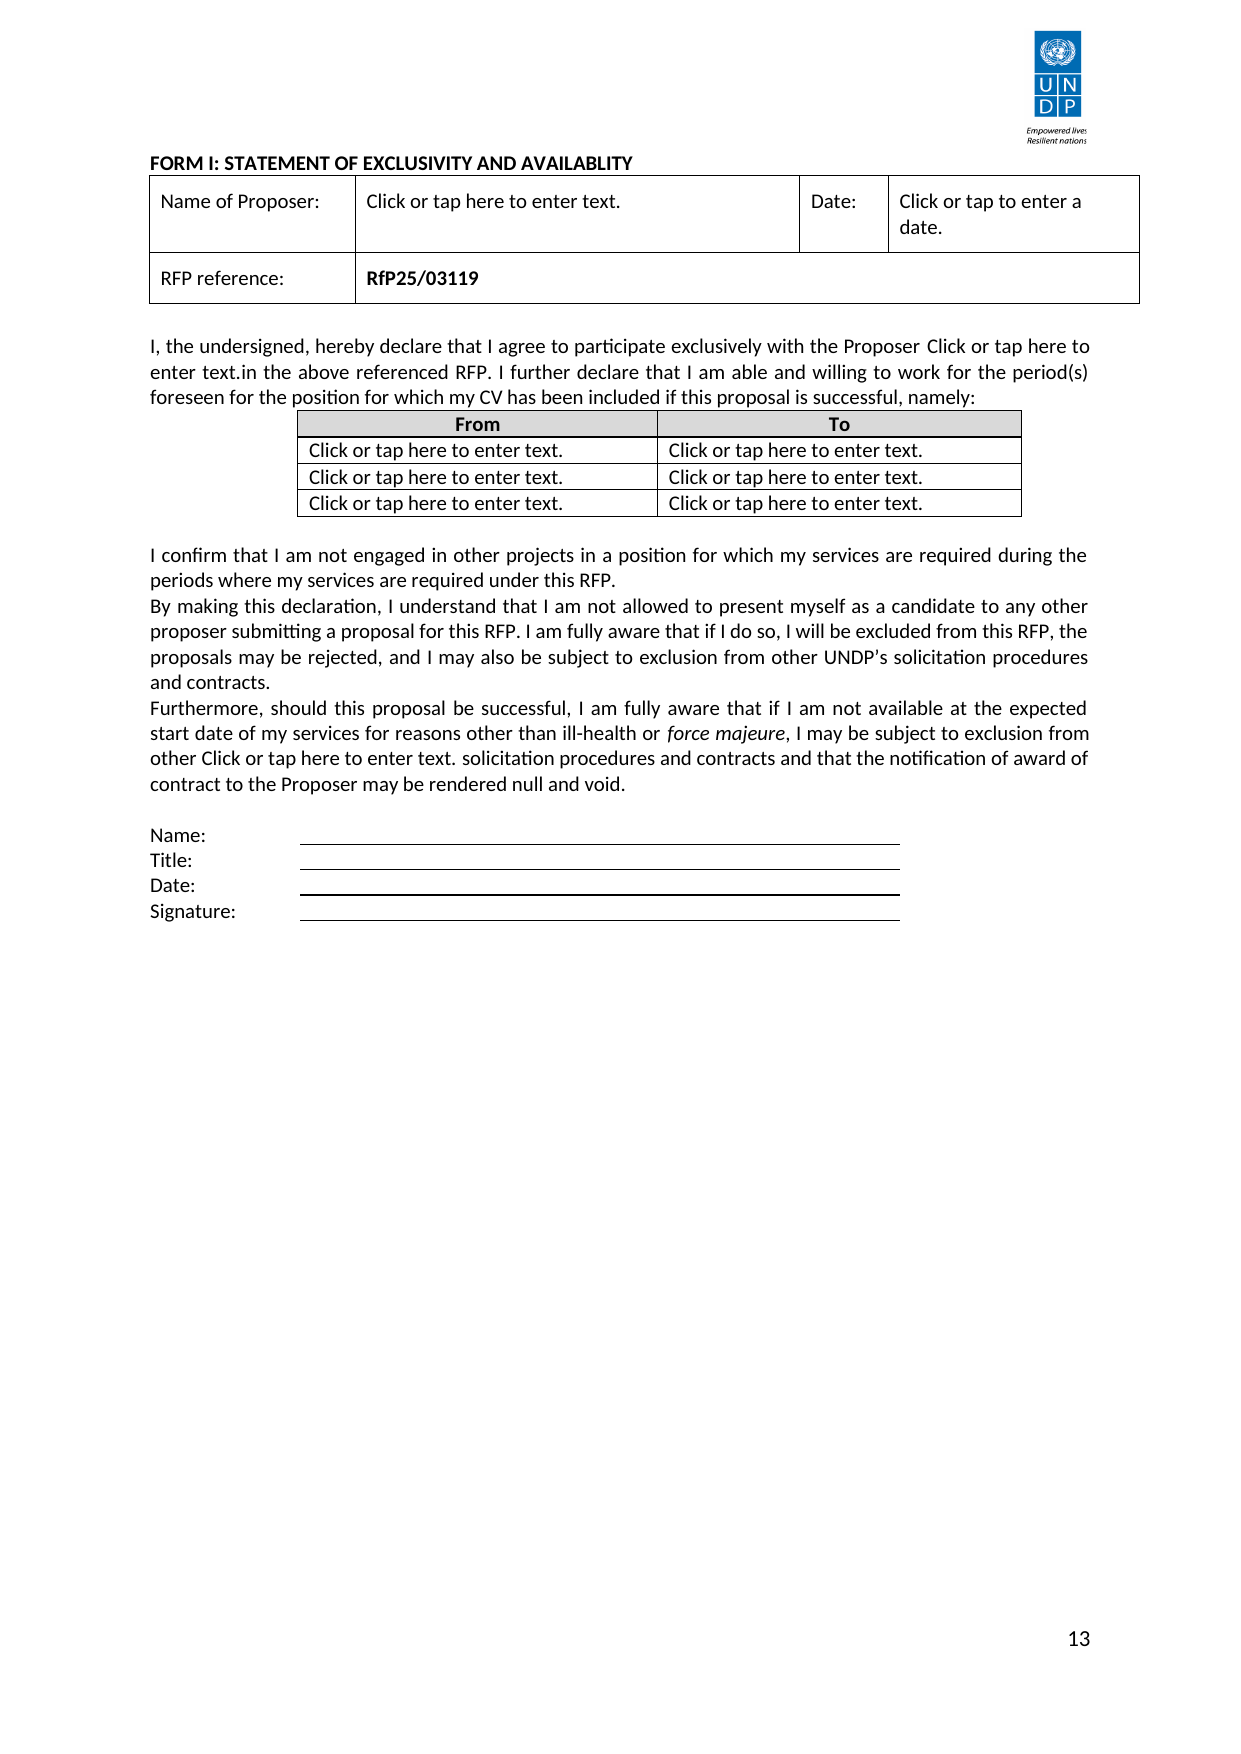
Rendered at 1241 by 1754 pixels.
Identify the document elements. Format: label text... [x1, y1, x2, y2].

table_cell Click or tap here to enter text. [658, 438, 1021, 463]
text I, the undersigned, hereby declare that I agree to participate exclusively with the Proposer Click or tap here to enter text.in the above referenced RFP. I further declare that I am able and willing to work for the period(s) foreseen for the position for which my CV has been included if this proposal is successful, namely: [150, 334, 1090, 410]
table_cell RfP25/03119 [356, 253, 1139, 303]
table_cell Click or tap here to enter text. [298, 438, 657, 463]
table_header To [658, 411, 1021, 436]
table_cell Click or tap here to enter text. [658, 464, 1021, 489]
table_cell RFP reference: [150, 253, 355, 303]
text Signature: [150, 898, 1090, 923]
table_cell Click or tap here to enter text. [658, 490, 1021, 516]
text I confirm that I am not engaged in other projects in a position for which my services are required during the periods where my services are required under this RFP. [150, 542, 1090, 593]
text Name: [150, 822, 1090, 847]
text Furthermore, should this proposal be successful, I am fully aware that if I am not available at the expected start date of my services for reasons other than ill-health or force majeure, I may be subject to exclusion from other Click or tap here to enter text. solicitation procedures and contracts and that the notification of award of contract to the Proposer may be rendered null and void. [150, 695, 1090, 796]
text Title: [150, 847, 1090, 873]
table_header From [298, 411, 657, 436]
table_header Date: [800, 176, 888, 252]
table_header Name of Proposer: [150, 176, 355, 252]
text Date: [150, 873, 1090, 898]
table_header Click or tap to enter a date. [889, 176, 1139, 252]
picture [1023, 28, 1087, 145]
table_cell Click or tap here to enter text. [298, 490, 657, 516]
table_cell Click or tap here to enter text. [298, 464, 657, 489]
text By making this declaration, I understand that I am not allowed to present myself as a candidate to any other proposer submitting a proposal for this RFP. I am fully aware that if I do so, I will be excluded from this RFP, the proposals may be rejected, and I may also be subject to exclusion from other UNDP’s solicitation procedures and contracts. [150, 593, 1090, 695]
table_header Click or tap here to enter text. [356, 176, 799, 252]
text FORM I: STATEMENT OF EXCLUSIVITY AND AVAILABLITY [150, 150, 1090, 175]
